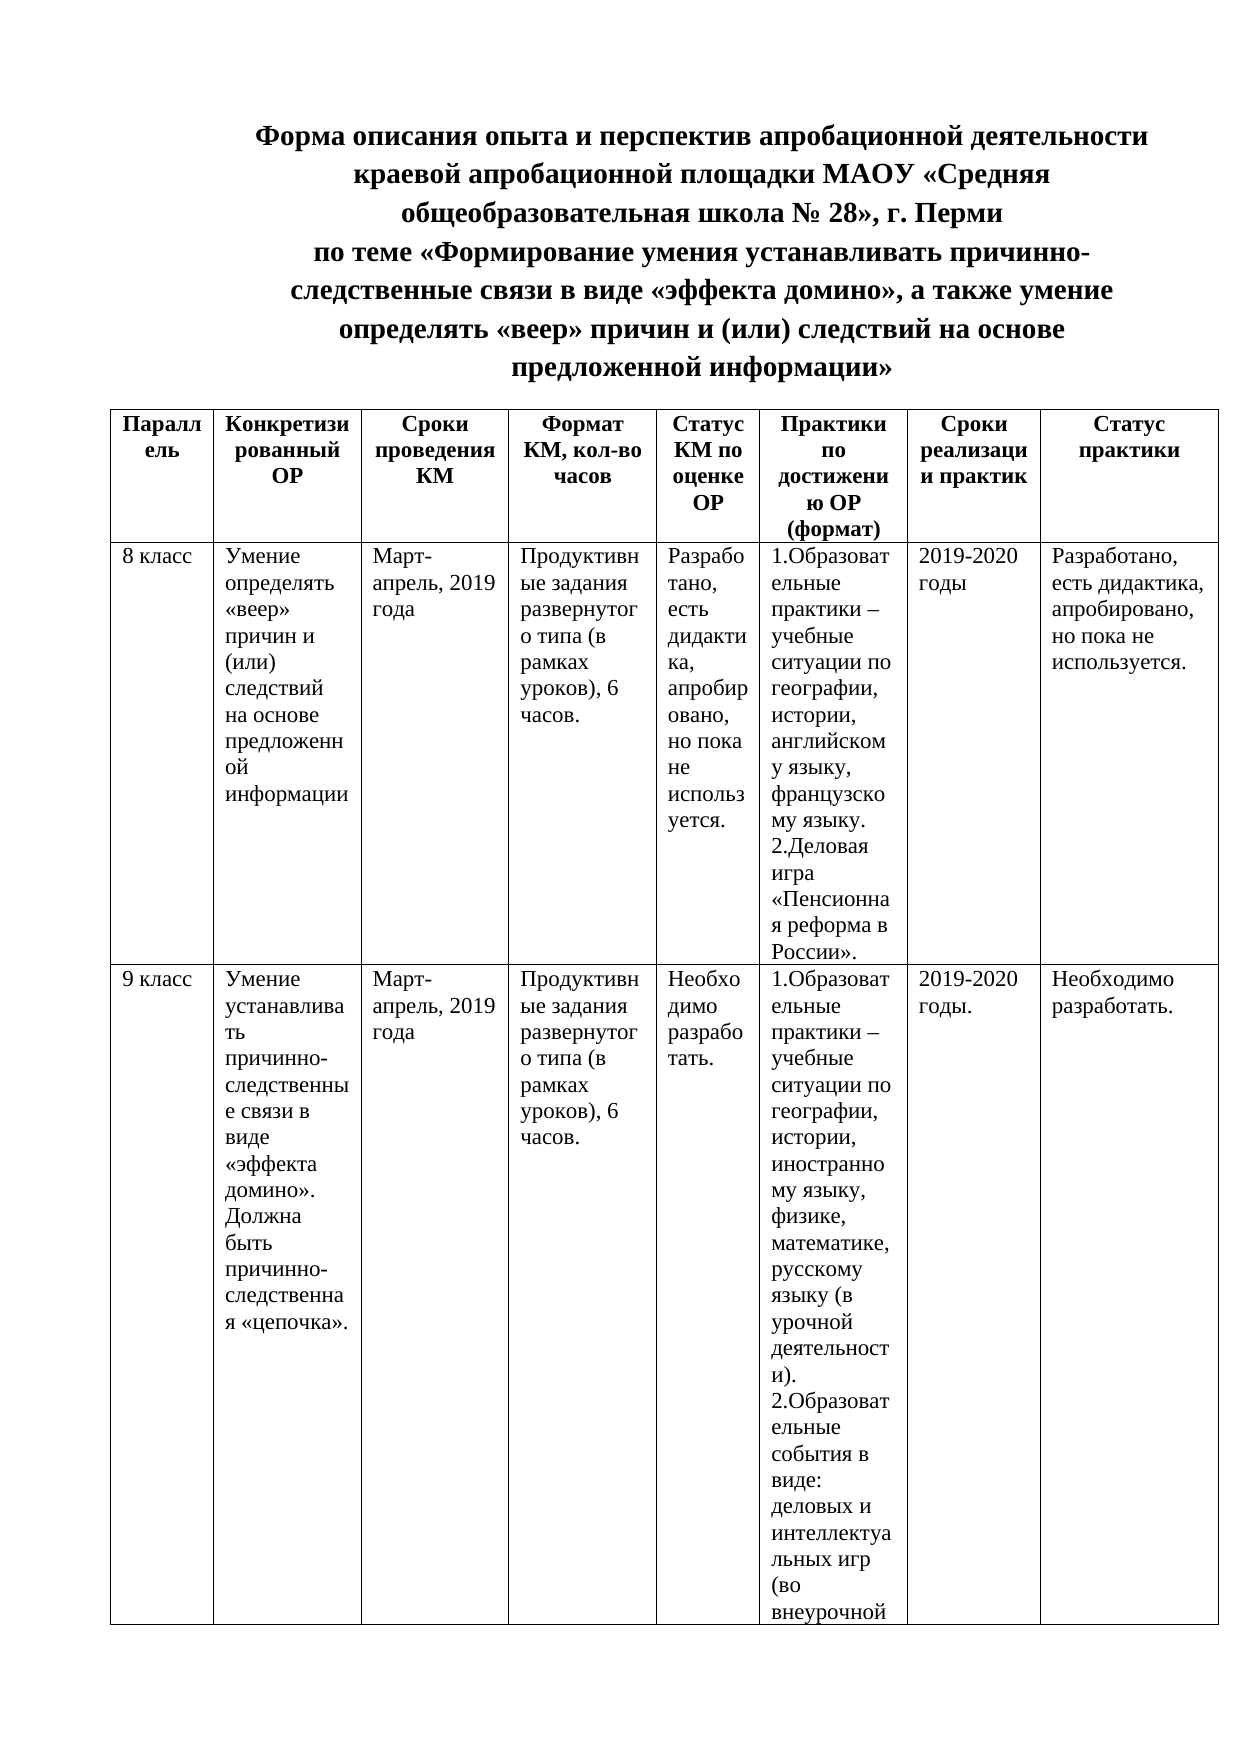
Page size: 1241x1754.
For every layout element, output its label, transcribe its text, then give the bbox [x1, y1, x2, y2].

list по теме «Формирование умения устанавливать причинно-следственные связи в виде «эффекта домино», а также умение определять «веер» причин и (или) следствий на основе предложенной информации» [252, 234, 1152, 383]
table_cell 1.Образовательные практики – учебные ситуации по географии, истории, английскому языку, французскому языку. 2.Деловая игра «Пенсионная реформа в России». [760, 543, 907, 964]
table_cell Умение определять «веер» причин и (или) следствий на основе предложенной информации [214, 543, 361, 964]
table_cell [657, 965, 759, 1624]
table_cell Продуктивные задания развернутого типа (в рамках уроков), 6 часов. [509, 543, 656, 964]
table_header Формат КМ, кол-во часов [509, 410, 656, 542]
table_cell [1041, 965, 1218, 1624]
table_cell Март-апрель, 2019 года [362, 543, 508, 964]
table_header Практики по достижению ОР (формат) [760, 410, 907, 542]
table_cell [362, 965, 508, 1624]
table_cell 8 класс [111, 543, 213, 964]
table_cell 9 класс [111, 965, 213, 1624]
list Форма описания опыта и перспектив апробационной деятельности краевой апробационной площадки МАОУ «Средняя общеобразовательная школа № 28», г. Перми [252, 118, 1152, 229]
table_header Статус КМ по оценке ОР [657, 410, 759, 542]
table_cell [760, 965, 907, 1624]
table_header Сроки реализации практик [908, 410, 1040, 542]
table_cell 2019-2020 годы. [908, 965, 1040, 1624]
table_cell Разработано, есть дидактика, апробировано, но пока не используется. [657, 543, 759, 964]
table_header Сроки проведения КМ [362, 410, 508, 542]
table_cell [509, 965, 656, 1624]
table_header Параллель [111, 410, 213, 542]
table_cell Разработано, есть дидактика, апробировано, но пока не используется. [1041, 543, 1218, 964]
table_header Конкретизированный ОР [214, 410, 361, 542]
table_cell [214, 965, 361, 1624]
table_cell 2019-2020 годы [908, 543, 1040, 964]
table_header Статус практики [1041, 410, 1218, 542]
